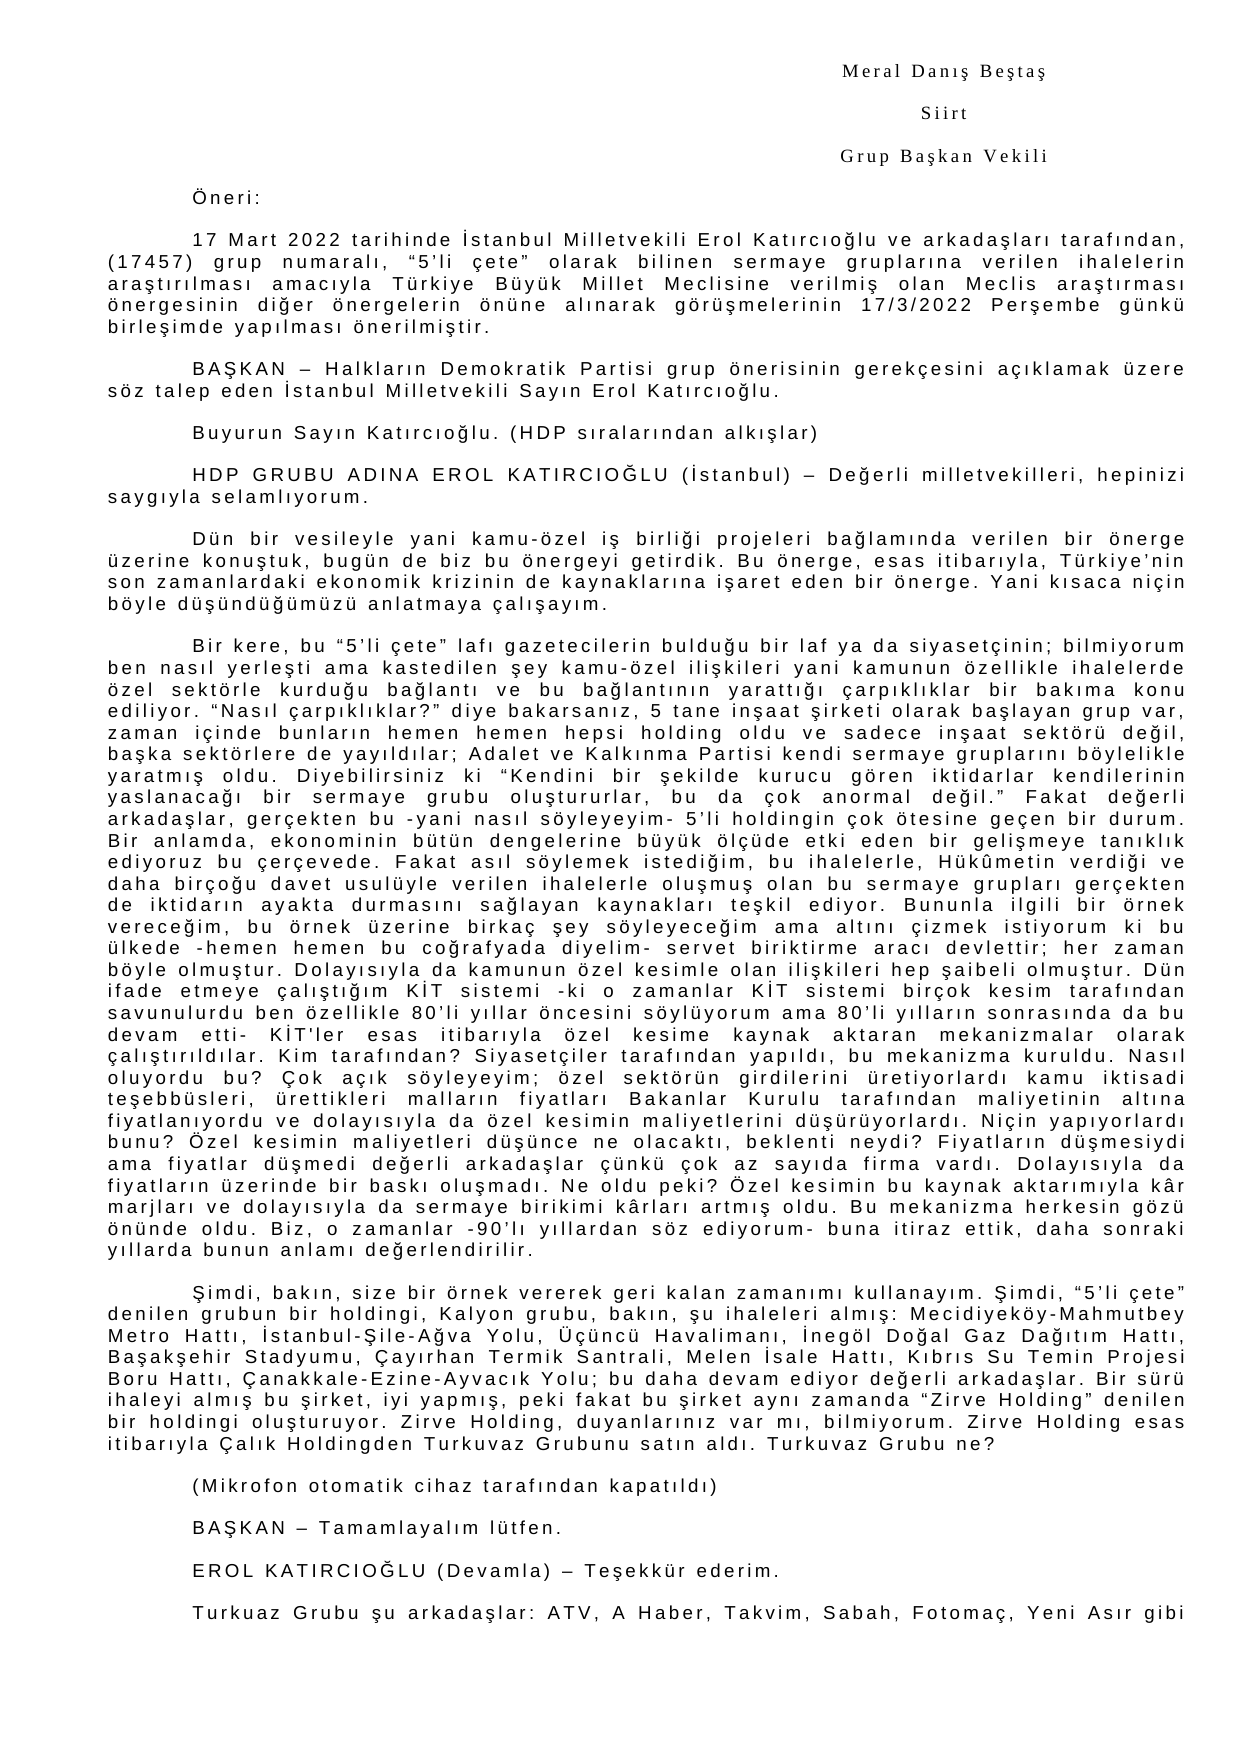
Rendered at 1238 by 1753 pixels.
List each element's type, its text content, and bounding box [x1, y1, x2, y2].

text Bir kere, bu “5’li çete” lafı gazetecilerin bulduğu bir laf ya da siyasetçinin; bilmiyorum ben nasıl yerleşti ama kastedilen şey kamu-özel ilişkileri yani kamunun özellikle ihalelerde özel sektörle kurduğu bağlantı ve bu bağlantının yarattığı çarpıklıklar bir bakıma konu ediliyor. “Nasıl çarpıklıklar?” diye bakarsanız, 5 tane inşaat şirketi olarak başlayan grup var, zaman içinde bunların hemen hemen hepsi holding oldu ve sadece inşaat sektörü değil, başka sektörlere de yayıldılar; Adalet ve Kalkınma Partisi kendi sermaye gruplarını böylelikle yaratmış oldu. Diyebilirsiniz ki “Kendini bir şekilde kurucu gören iktidarlar kendilerinin yaslanacağı bir sermaye grubu oluştururlar, bu da çok anormal değil.” Fakat değerli arkadaşlar, gerçekten bu -yani nasıl söyleyeyim- 5’li holdingin çok ötesine geçen bir durum. Bir anlamda, ekonominin bütün dengelerine büyük ölçüde etki eden bir gelişmeye tanıklık ediyoruz bu çerçevede. Fakat asıl söylemek istediğim, bu ihalelerle, Hükûmetin verdiği ve daha birçoğu davet usulüyle verilen ihalelerle oluşmuş olan bu sermaye grupları gerçekten de iktidarın ayakta durmasını sağlayan kaynakları teşkil ediyor. Bununla ilgili bir örnek vereceğim, bu örnek üzerine birkaç şey söyleyeceğim ama altını çizmek istiyorum ki bu ülkede -hemen hemen bu coğrafyada diyelim- servet biriktirme aracı devlettir; her zaman böyle olmuştur. Dolayısıyla da kamunun özel kesimle olan ilişkileri hep şaibeli olmuştur. Dün ifade etmeye çalıştığım KİT sistemi -ki o zamanlar KİT sistemi birçok kesim tarafından savunulurdu ben özellikle 80’li yıllar öncesini söylüyorum ama 80’li yılların sonrasında da bu devam etti- KİT'ler esas itibarıyla özel kesime kaynak aktaran mekanizmalar olarak çalıştırıldılar. Kim tarafından? Siyasetçiler tarafından yapıldı, bu mekanizma kuruldu. Nasıl oluyordu bu? Çok açık söyleyeyim; özel sektörün girdilerini üretiyorlardı kamu iktisadi teşebbüsleri, ürettikleri malların fiyatları Bakanlar Kurulu tarafından maliyetinin altına fiyatlanıyordu ve dolayısıyla da özel kesimin maliyetlerini düşürüyorlardı. Niçin yapıyorlardı bunu? Özel kesimin maliyetleri düşünce ne olacaktı, beklenti neydi? Fiyatların düşmesiydi ama fiyatlar düşmedi değerli arkadaşlar çünkü çok az sayıda firma vardı. Dolayısıyla da fiyatların üzerinde bir baskı oluşmadı. Ne oldu peki? Özel kesimin bu kaynak aktarımıyla kâr marjları ve dolayısıyla da sermaye birikimi kârları artmış oldu. Bu mekanizma herkesin gözü önünde oldu. Biz, o zamanlar -90’lı yıllardan söz ediyorum- buna itiraz ettik, daha sonraki yıllarda bunun anlamı değerlendirilir. [108, 635, 1186, 1261]
text Buyurun Sayın Katırcıoğlu. (HDP sıralarından alkışlar) [108, 422, 1186, 443]
text HDP GRUBU ADINA EROL KATIRCIOĞLU (İstanbul) – Değerli milletvekilleri, hepinizi saygıyla selamlıyorum. [108, 464, 1186, 507]
text Grup Başkan Vekili [108, 144, 1186, 166]
text Öneri: [108, 187, 1186, 208]
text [108, 1602, 1186, 1623]
text Meral Danış Beştaş [108, 60, 1186, 81]
text BAŞKAN – Tamamlayalım lütfen. [108, 1517, 1186, 1539]
text (Mikrofon otomatik cihaz tarafından kapatıldı) [108, 1475, 1186, 1496]
text BAŞKAN – Halkların Demokratik Partisi grup önerisinin gerekçesini açıklamak üzere söz talep eden İstanbul Milletvekili Sayın Erol Katırcıoğlu. [108, 358, 1186, 401]
text Siirt [108, 102, 1186, 124]
text Şimdi, bakın, size bir örnek vererek geri kalan zamanımı kullanayım. Şimdi, “5’li çete” denilen grubun bir holdingi, Kalyon grubu, bakın, şu ihaleleri almış: Mecidiyeköy-Mahmutbey Metro Hattı, İstanbul-Şile-Ağva Yolu, Üçüncü Havalimanı, İnegöl Doğal Gaz Dağıtım Hattı, Başakşehir Stadyumu, Çayırhan Termik Santrali, Melen İsale Hattı, Kıbrıs Su Temin Projesi Boru Hattı, Çanakkale-Ezine-Ayvacık Yolu; bu daha devam ediyor değerli arkadaşlar. Bir sürü ihaleyi almış bu şirket, iyi yapmış, peki fakat bu şirket aynı zamanda “Zirve Holding” denilen bir holdingi oluşturuyor. Zirve Holding, duyanlarınız var mı, bilmiyorum. Zirve Holding esas itibarıyla Çalık Holdingden Turkuvaz Grubunu satın aldı. Turkuvaz Grubu ne? [108, 1281, 1186, 1454]
text 17 Mart 2022 tarihinde İstanbul Milletvekili Erol Katırcıoğlu ve arkadaşları tarafından, (17457) grup numaralı, “5’li çete” olarak bilinen sermaye gruplarına verilen ihalelerin araştırılması amacıyla Türkiye Büyük Millet Meclisine verilmiş olan Meclis araştırması önergesinin diğer önergelerin önüne alınarak görüşmelerinin 17/3/2022 Perşembe günkü birleşimde yapılması önerilmiştir. [108, 229, 1186, 337]
text EROL KATIRCIOĞLU (Devamla) – Teşekkür ederim. [108, 1559, 1186, 1581]
text Dün bir vesileyle yani kamu-özel iş birliği projeleri bağlamında verilen bir önerge üzerine konuştuk, bugün de biz bu önergeyi getirdik. Bu önerge, esas itibarıyla, Türkiye’nin son zamanlardaki ekonomik krizinin de kaynaklarına işaret eden bir önerge. Yani kısaca niçin böyle düşündüğümüzü anlatmaya çalışayım. [108, 528, 1186, 614]
